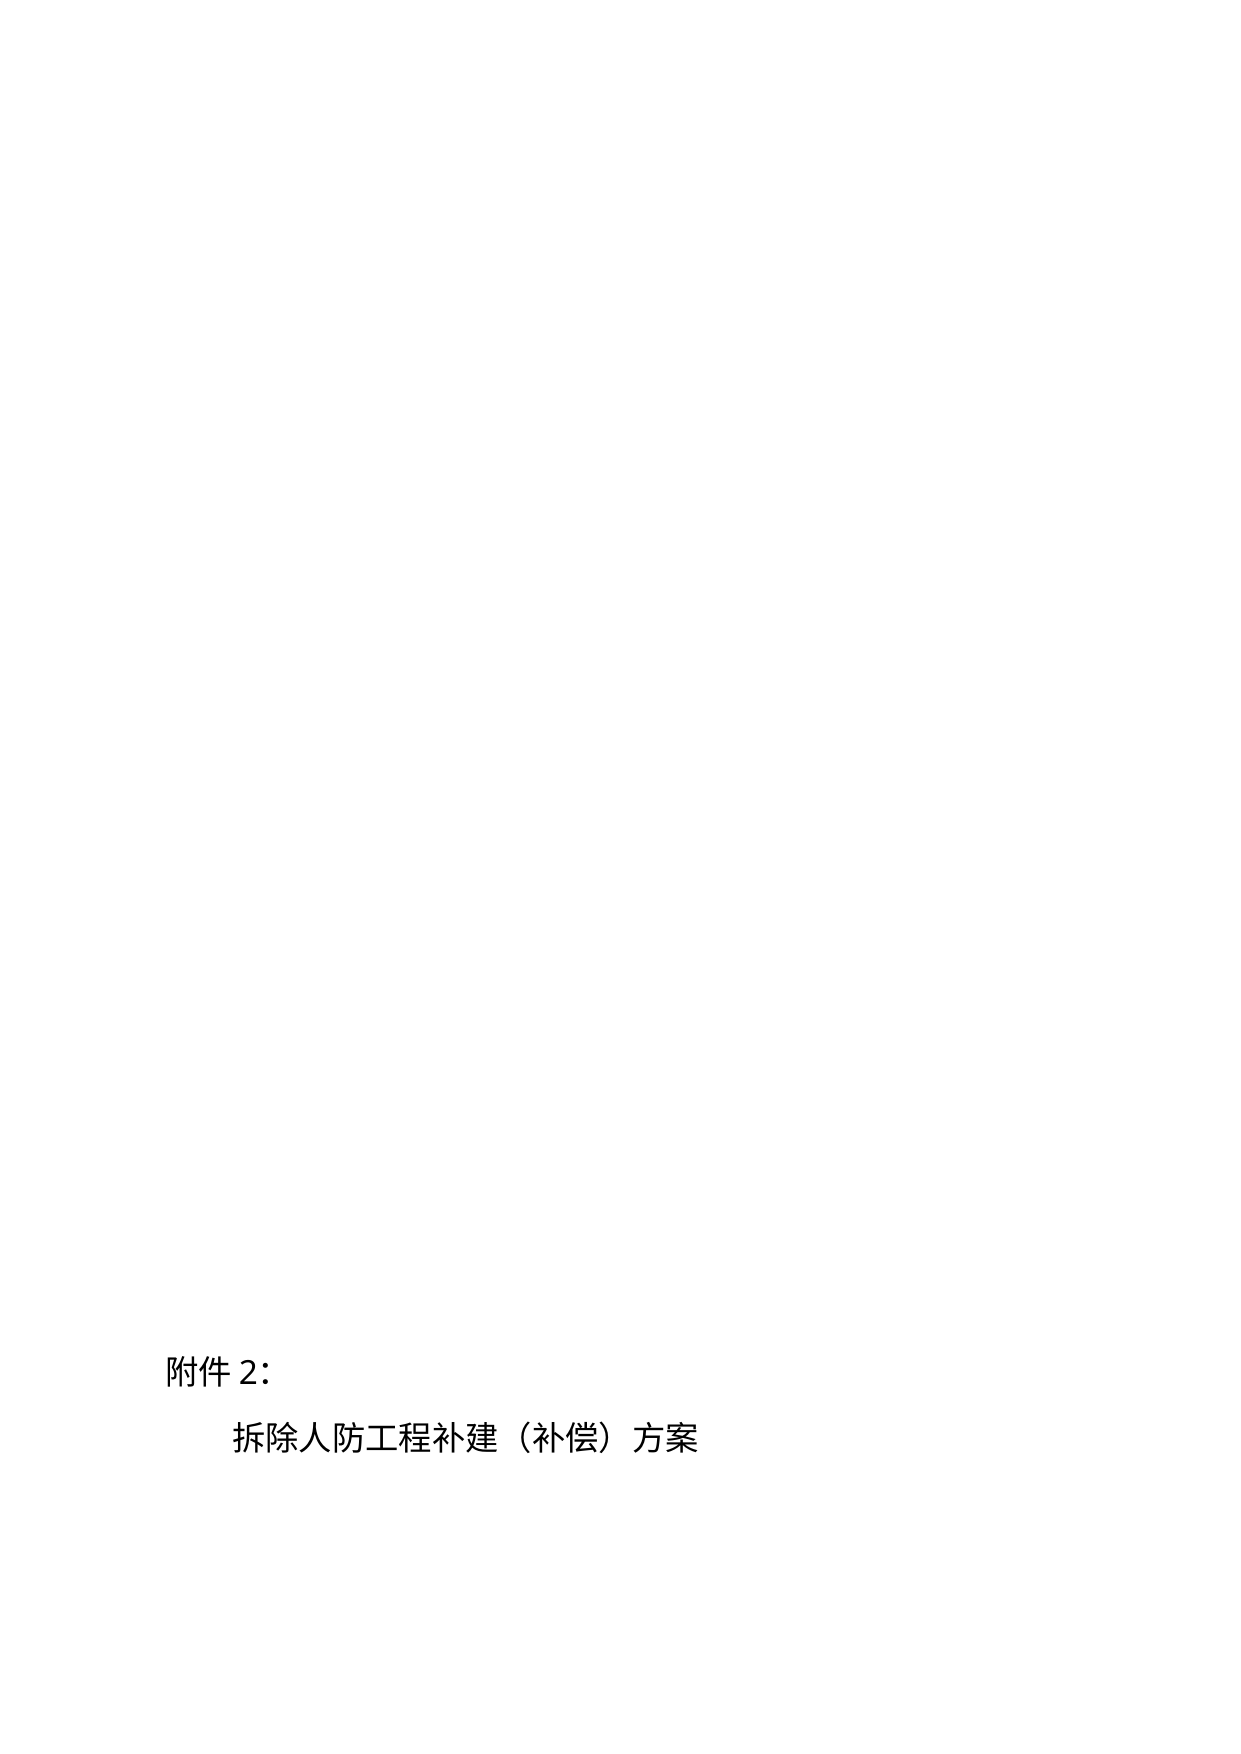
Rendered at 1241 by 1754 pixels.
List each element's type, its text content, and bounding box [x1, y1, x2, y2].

text 附件2： [165, 1338, 1081, 1403]
text 拆除人防工程补建（补偿）方案 [165, 1403, 1081, 1468]
